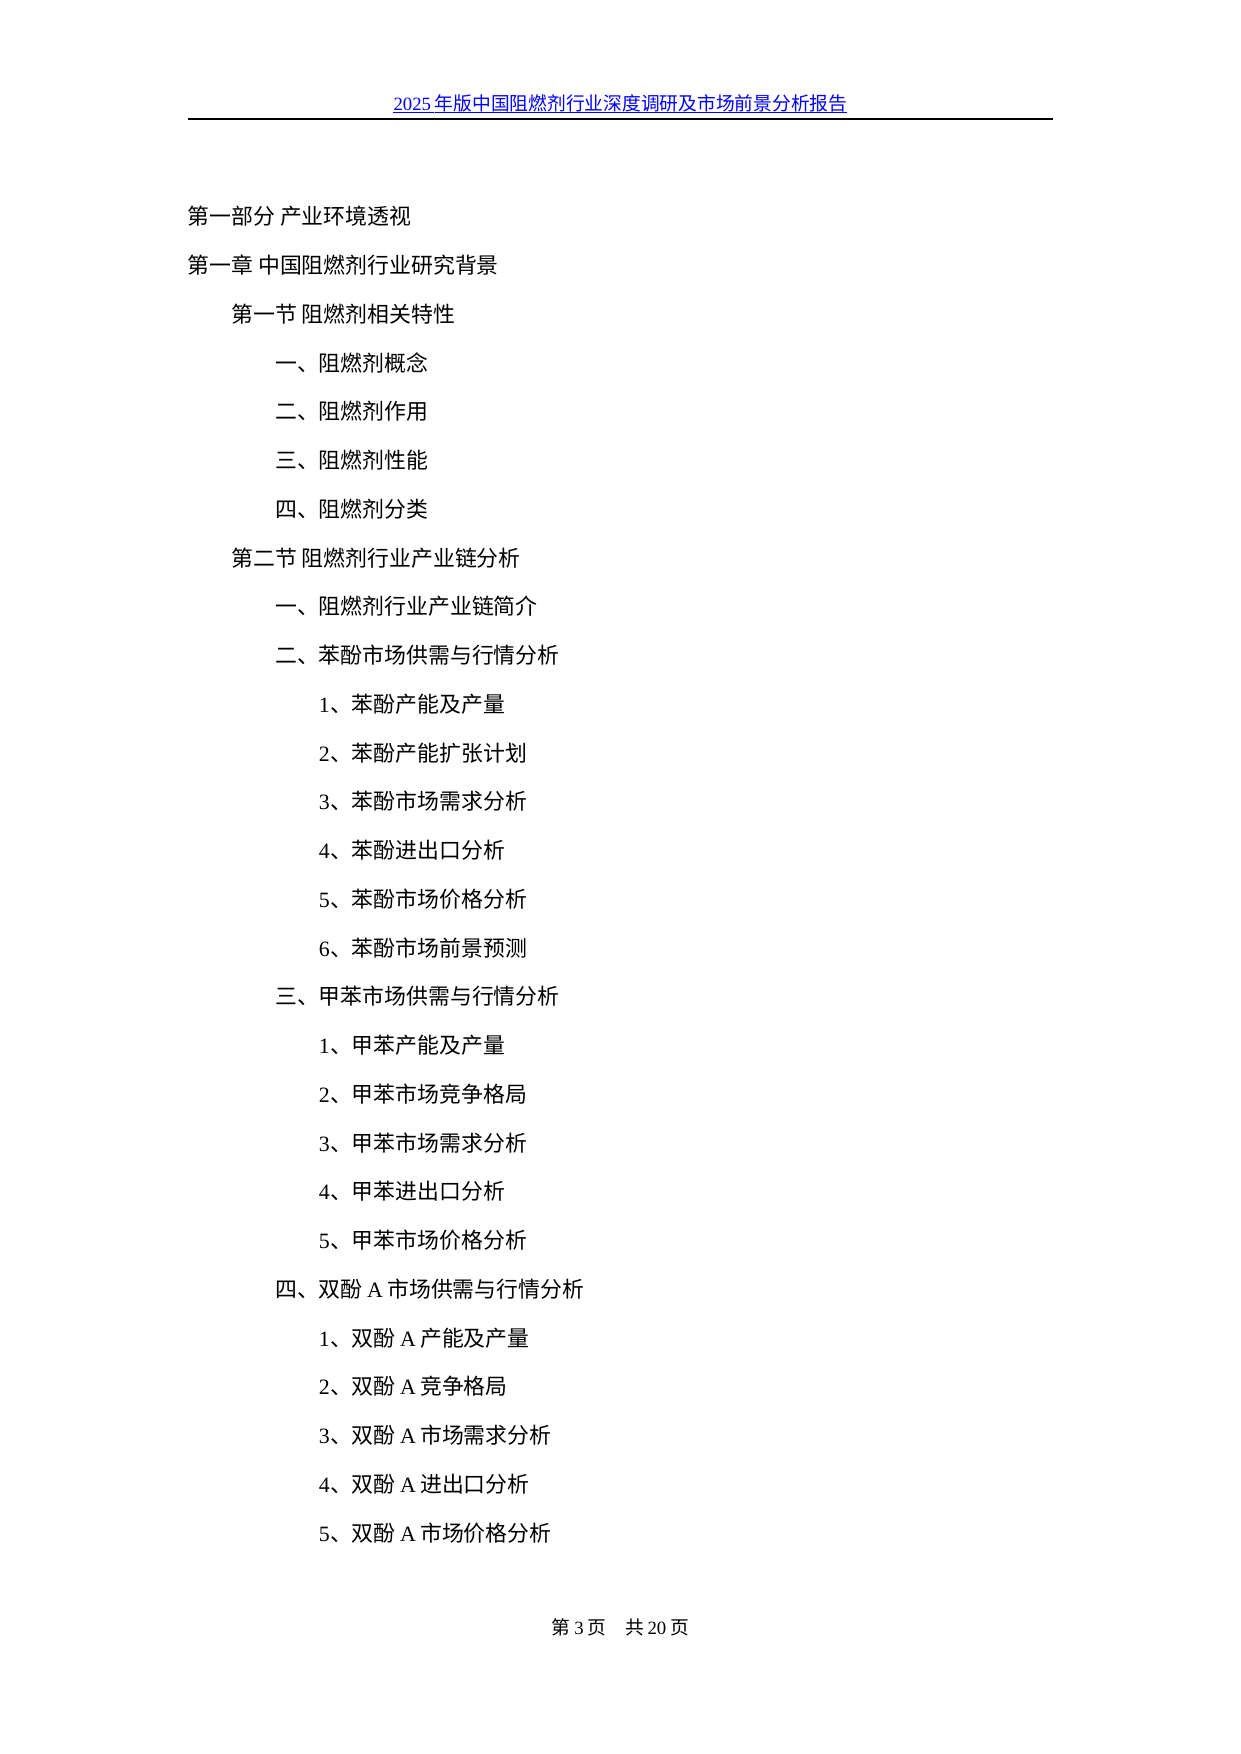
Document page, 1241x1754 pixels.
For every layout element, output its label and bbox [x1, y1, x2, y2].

text [187, 150, 1053, 1548]
